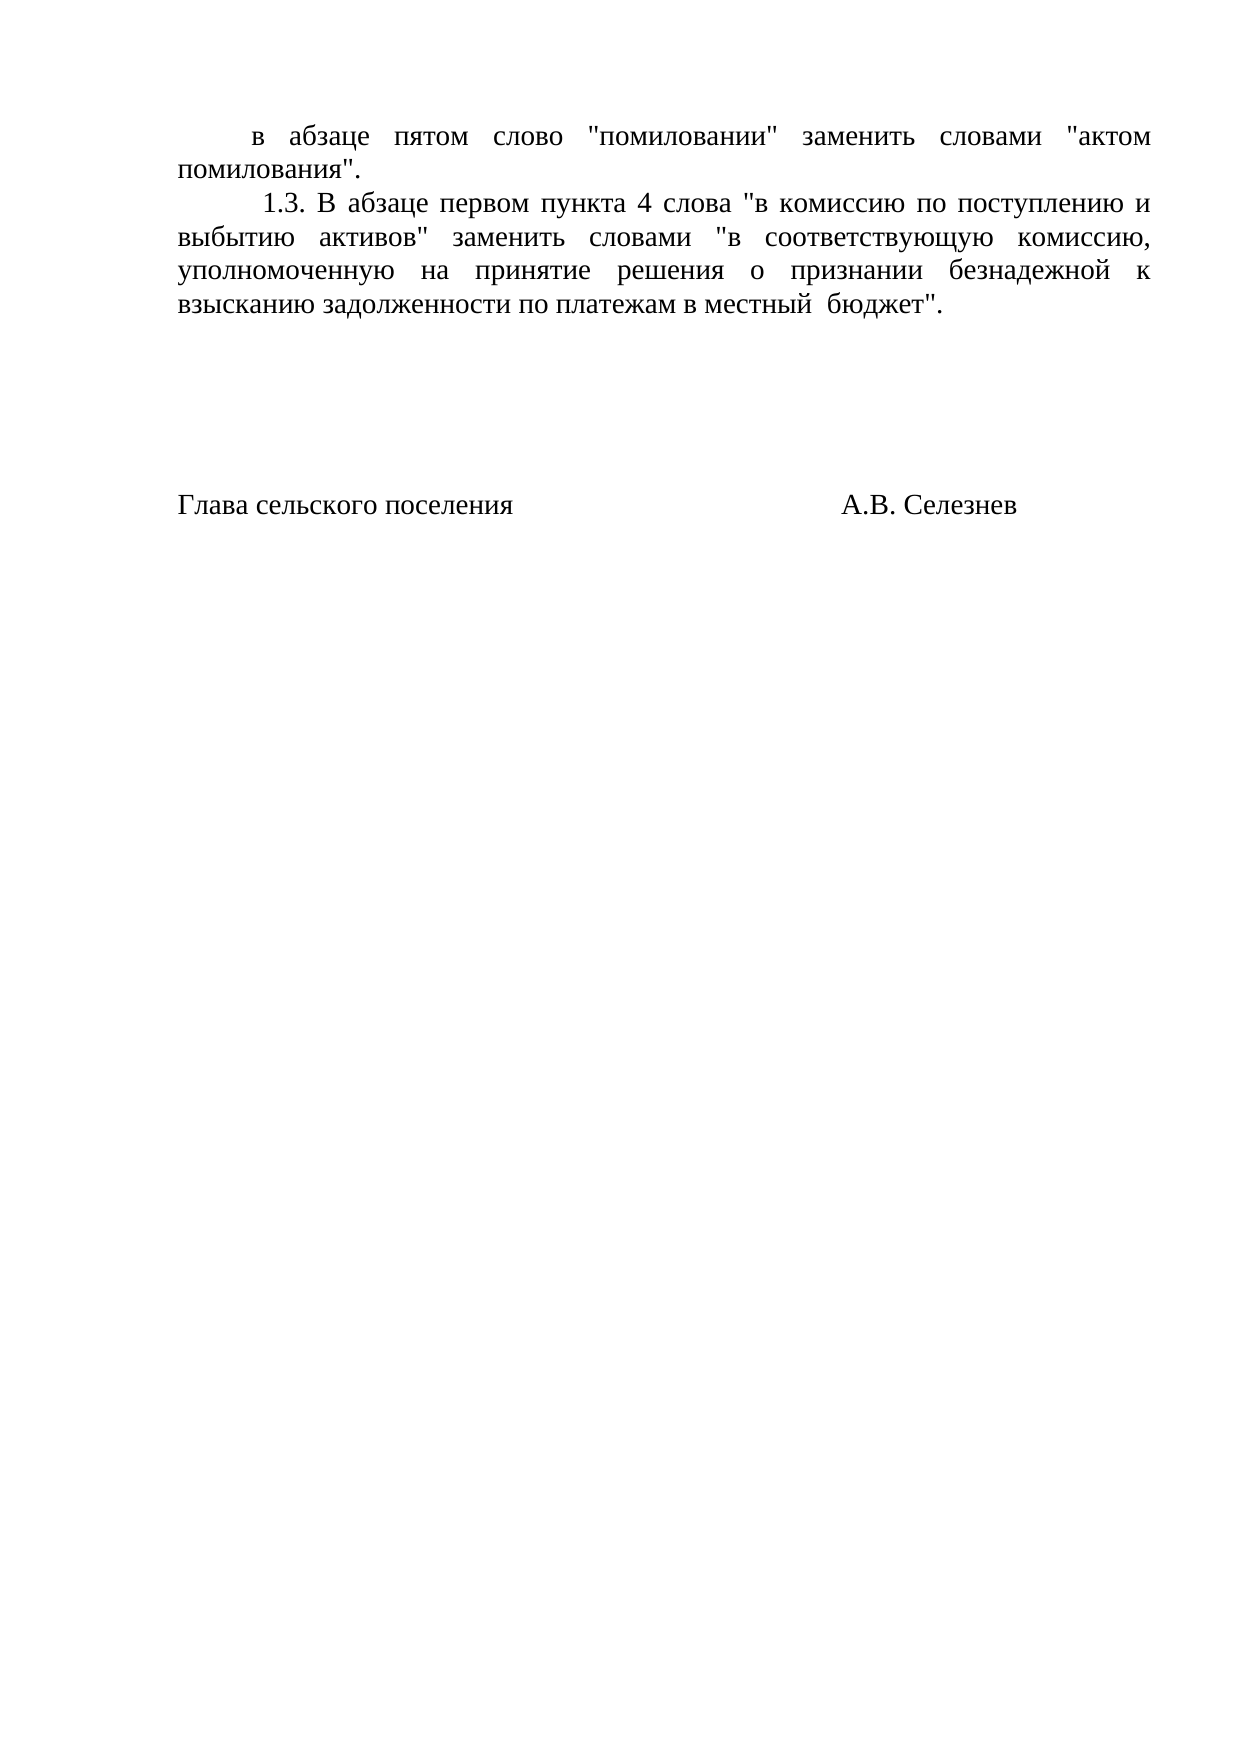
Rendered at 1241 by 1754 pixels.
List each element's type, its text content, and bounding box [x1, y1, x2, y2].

text 1.3. В абзаце первом пункта 4 слова "в комиссию по поступлению и выбытию активов" заменить словами "в соответствующую комиссию, уполномоченную на принятие решения о признании безнадежной к взысканию задолженности по платежам в местный бюджет". [177, 185, 1152, 319]
text в абзаце пятом слово "помиловании" заменить словами "актом помилования". [177, 118, 1152, 185]
text Глава сельского поселения А.В. Селезнев [177, 487, 1152, 521]
